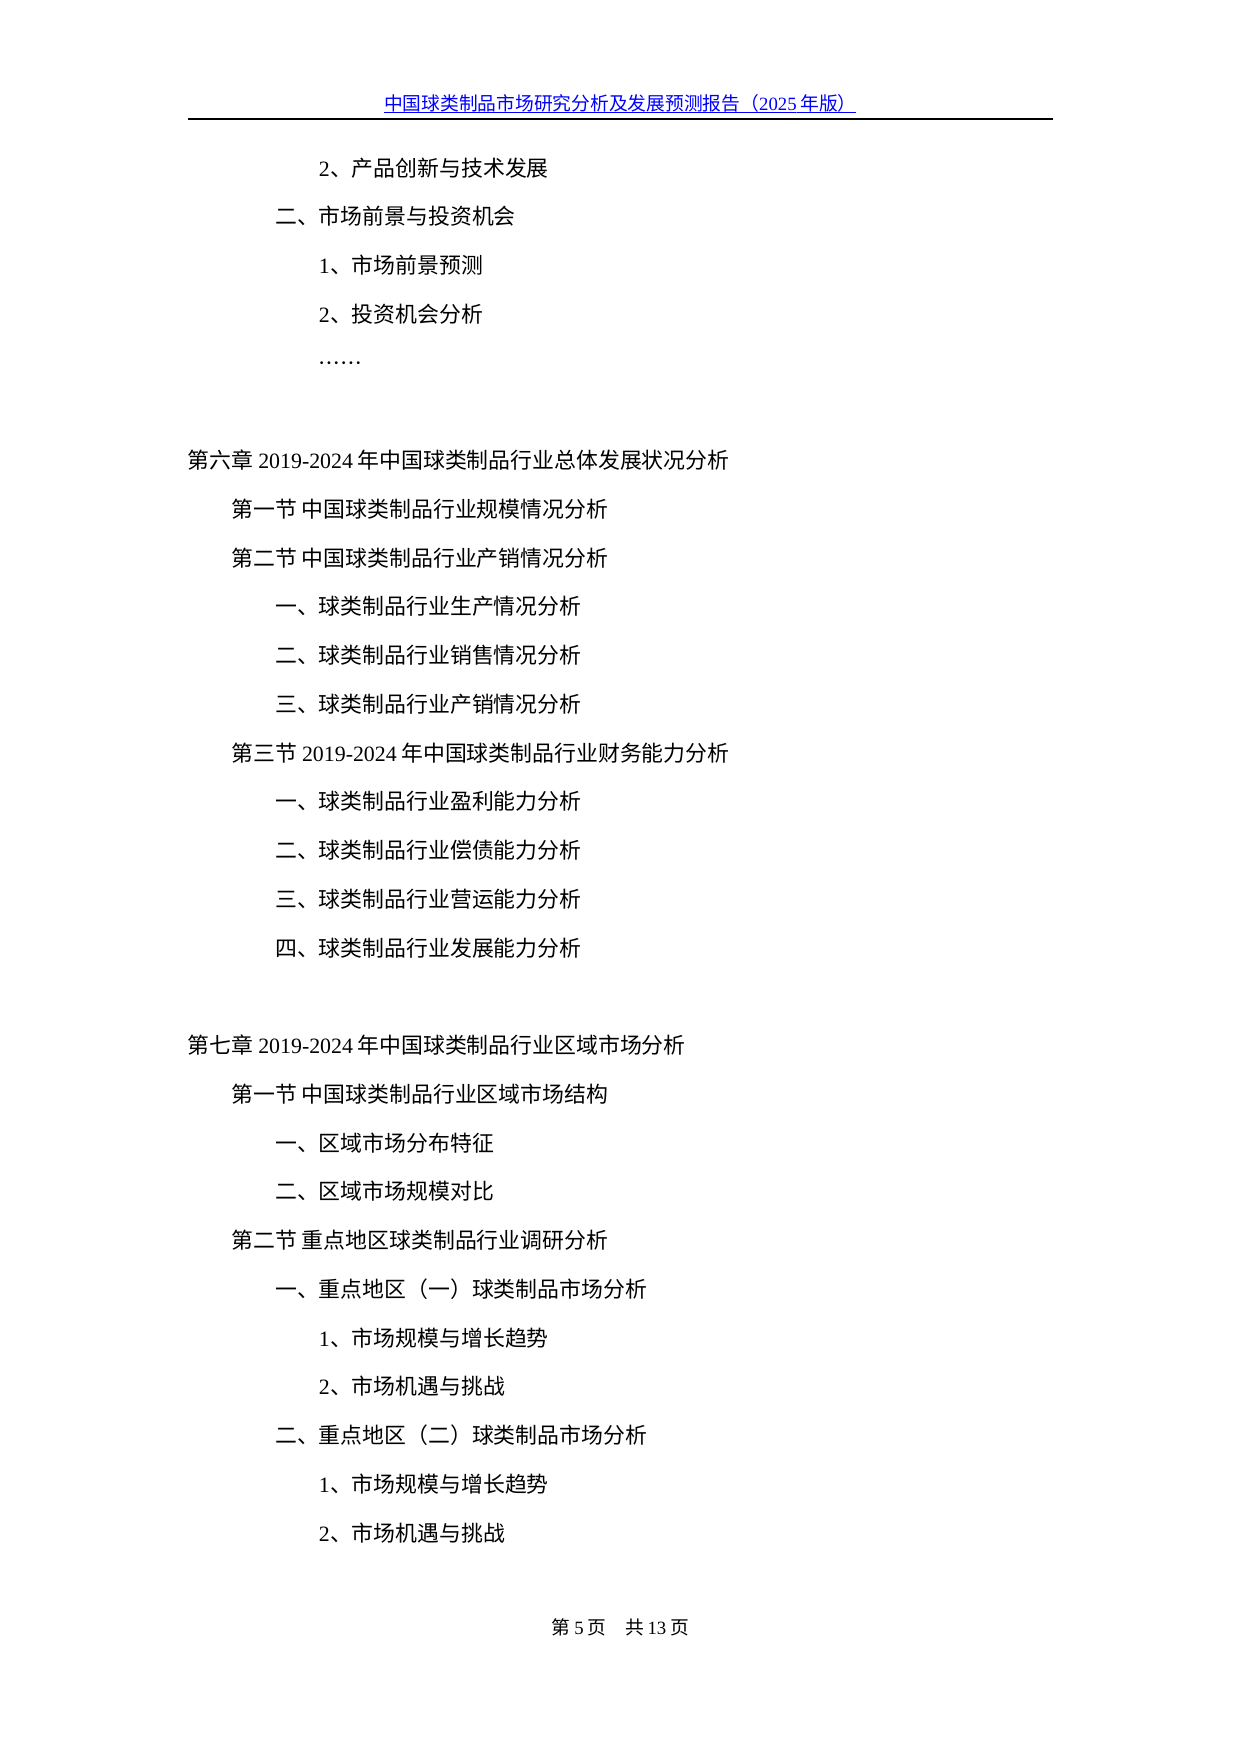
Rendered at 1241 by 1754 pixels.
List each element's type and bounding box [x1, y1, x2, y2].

text [187, 150, 1053, 1548]
